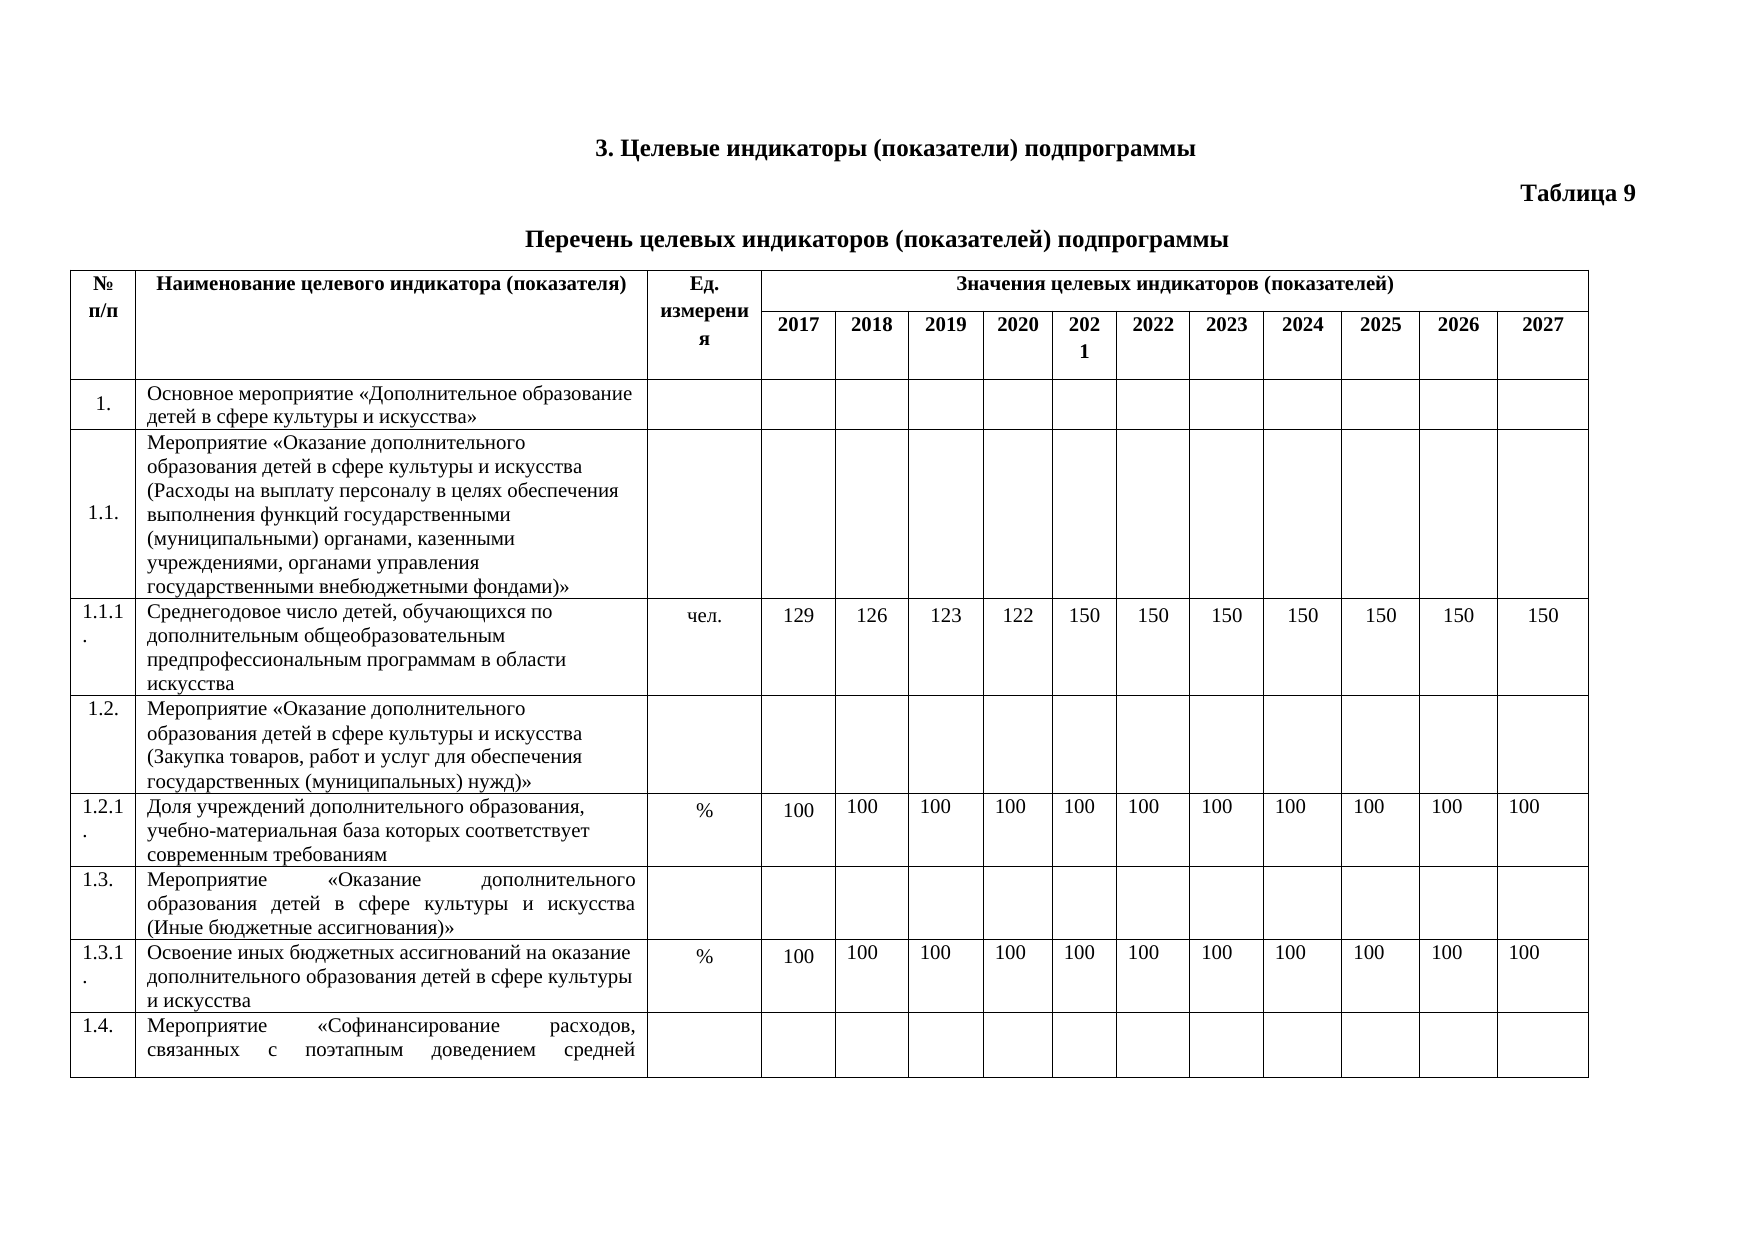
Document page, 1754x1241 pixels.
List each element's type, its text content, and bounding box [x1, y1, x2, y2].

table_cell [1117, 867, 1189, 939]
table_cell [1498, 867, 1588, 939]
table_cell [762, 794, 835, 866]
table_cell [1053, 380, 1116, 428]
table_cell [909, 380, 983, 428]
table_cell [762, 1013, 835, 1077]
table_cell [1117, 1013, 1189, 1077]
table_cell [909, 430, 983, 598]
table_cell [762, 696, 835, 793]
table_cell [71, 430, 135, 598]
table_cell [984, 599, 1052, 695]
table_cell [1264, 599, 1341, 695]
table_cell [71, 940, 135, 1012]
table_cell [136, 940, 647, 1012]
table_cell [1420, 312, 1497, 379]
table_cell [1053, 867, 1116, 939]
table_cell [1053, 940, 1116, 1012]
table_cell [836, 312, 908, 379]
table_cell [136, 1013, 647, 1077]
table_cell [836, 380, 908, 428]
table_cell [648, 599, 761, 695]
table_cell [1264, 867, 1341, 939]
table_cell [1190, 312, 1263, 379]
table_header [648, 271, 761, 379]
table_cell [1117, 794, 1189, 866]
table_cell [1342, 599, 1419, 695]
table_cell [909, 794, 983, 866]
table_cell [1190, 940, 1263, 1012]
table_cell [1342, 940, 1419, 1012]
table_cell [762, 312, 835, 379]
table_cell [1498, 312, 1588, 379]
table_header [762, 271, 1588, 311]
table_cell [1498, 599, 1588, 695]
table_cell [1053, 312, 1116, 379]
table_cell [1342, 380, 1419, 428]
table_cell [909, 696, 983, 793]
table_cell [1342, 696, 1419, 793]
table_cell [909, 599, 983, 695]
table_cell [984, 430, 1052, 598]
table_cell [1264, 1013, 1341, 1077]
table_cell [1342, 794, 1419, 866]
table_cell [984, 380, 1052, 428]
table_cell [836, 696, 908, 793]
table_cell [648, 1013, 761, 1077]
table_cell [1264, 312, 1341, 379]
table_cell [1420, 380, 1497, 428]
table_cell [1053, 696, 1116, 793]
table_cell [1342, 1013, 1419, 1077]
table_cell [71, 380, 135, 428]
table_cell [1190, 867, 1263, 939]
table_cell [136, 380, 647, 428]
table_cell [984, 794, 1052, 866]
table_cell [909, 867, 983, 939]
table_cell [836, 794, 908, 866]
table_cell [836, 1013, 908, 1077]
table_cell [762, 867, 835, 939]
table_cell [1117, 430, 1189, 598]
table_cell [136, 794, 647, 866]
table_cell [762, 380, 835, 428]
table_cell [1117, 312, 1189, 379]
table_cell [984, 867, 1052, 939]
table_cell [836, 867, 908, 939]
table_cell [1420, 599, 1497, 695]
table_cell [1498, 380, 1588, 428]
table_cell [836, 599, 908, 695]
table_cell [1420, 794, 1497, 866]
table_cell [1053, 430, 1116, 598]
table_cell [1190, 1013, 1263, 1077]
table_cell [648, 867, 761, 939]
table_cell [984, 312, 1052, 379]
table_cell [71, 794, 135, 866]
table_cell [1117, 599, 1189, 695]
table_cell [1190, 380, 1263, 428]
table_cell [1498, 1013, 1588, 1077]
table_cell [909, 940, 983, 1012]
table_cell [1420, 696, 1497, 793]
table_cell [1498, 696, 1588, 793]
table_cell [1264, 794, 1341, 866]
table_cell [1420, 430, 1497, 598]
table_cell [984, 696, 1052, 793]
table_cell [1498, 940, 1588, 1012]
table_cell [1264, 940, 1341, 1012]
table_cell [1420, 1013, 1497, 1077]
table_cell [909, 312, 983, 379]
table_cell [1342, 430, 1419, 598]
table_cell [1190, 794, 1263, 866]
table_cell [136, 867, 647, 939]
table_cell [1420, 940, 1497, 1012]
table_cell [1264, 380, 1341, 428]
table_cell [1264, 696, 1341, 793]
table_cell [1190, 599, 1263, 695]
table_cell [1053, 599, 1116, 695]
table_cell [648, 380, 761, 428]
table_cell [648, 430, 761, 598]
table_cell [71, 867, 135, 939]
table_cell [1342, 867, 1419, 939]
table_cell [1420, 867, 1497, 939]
text 3. Целевые индикаторы (показатели) подпрограммы [156, 133, 1636, 162]
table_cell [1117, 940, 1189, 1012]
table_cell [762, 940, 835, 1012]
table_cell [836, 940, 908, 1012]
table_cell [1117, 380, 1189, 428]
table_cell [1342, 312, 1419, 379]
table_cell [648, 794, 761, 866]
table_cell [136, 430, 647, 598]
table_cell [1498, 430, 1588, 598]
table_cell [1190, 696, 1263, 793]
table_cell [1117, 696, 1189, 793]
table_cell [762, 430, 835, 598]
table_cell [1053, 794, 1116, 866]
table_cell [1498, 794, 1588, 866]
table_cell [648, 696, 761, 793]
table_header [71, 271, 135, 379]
text Перечень целевых индикаторов (показателей) подпрограммы [118, 224, 1636, 253]
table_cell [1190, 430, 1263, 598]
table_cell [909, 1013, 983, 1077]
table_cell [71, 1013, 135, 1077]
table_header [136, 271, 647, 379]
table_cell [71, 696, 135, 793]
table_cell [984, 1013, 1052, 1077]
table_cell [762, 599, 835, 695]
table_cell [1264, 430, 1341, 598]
text Таблица 9 [118, 178, 1636, 207]
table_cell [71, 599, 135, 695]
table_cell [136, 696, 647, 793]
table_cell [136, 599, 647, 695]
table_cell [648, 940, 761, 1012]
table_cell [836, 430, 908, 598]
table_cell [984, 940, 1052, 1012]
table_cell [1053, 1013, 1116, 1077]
